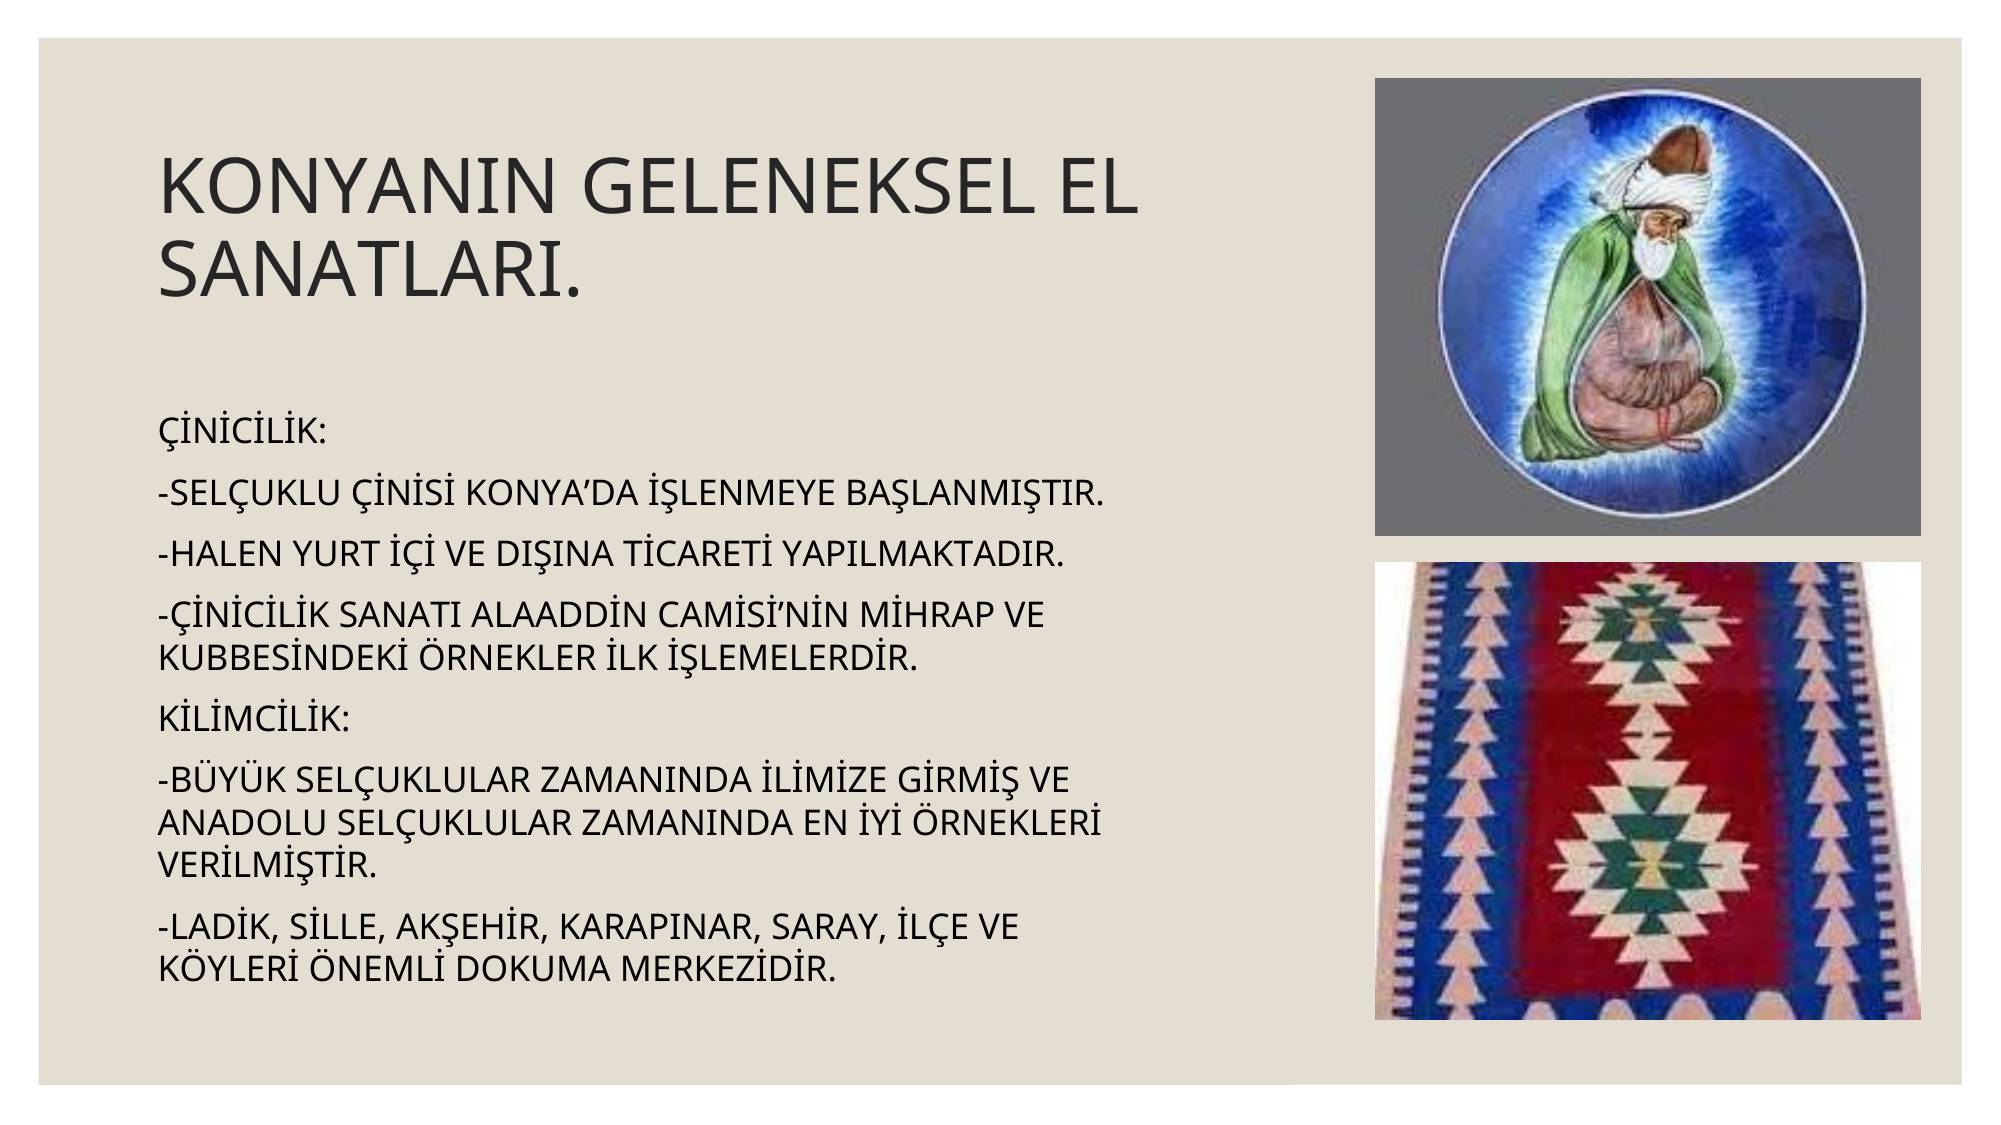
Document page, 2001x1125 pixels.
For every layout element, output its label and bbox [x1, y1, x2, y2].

picture [38, 37, 1962, 1085]
